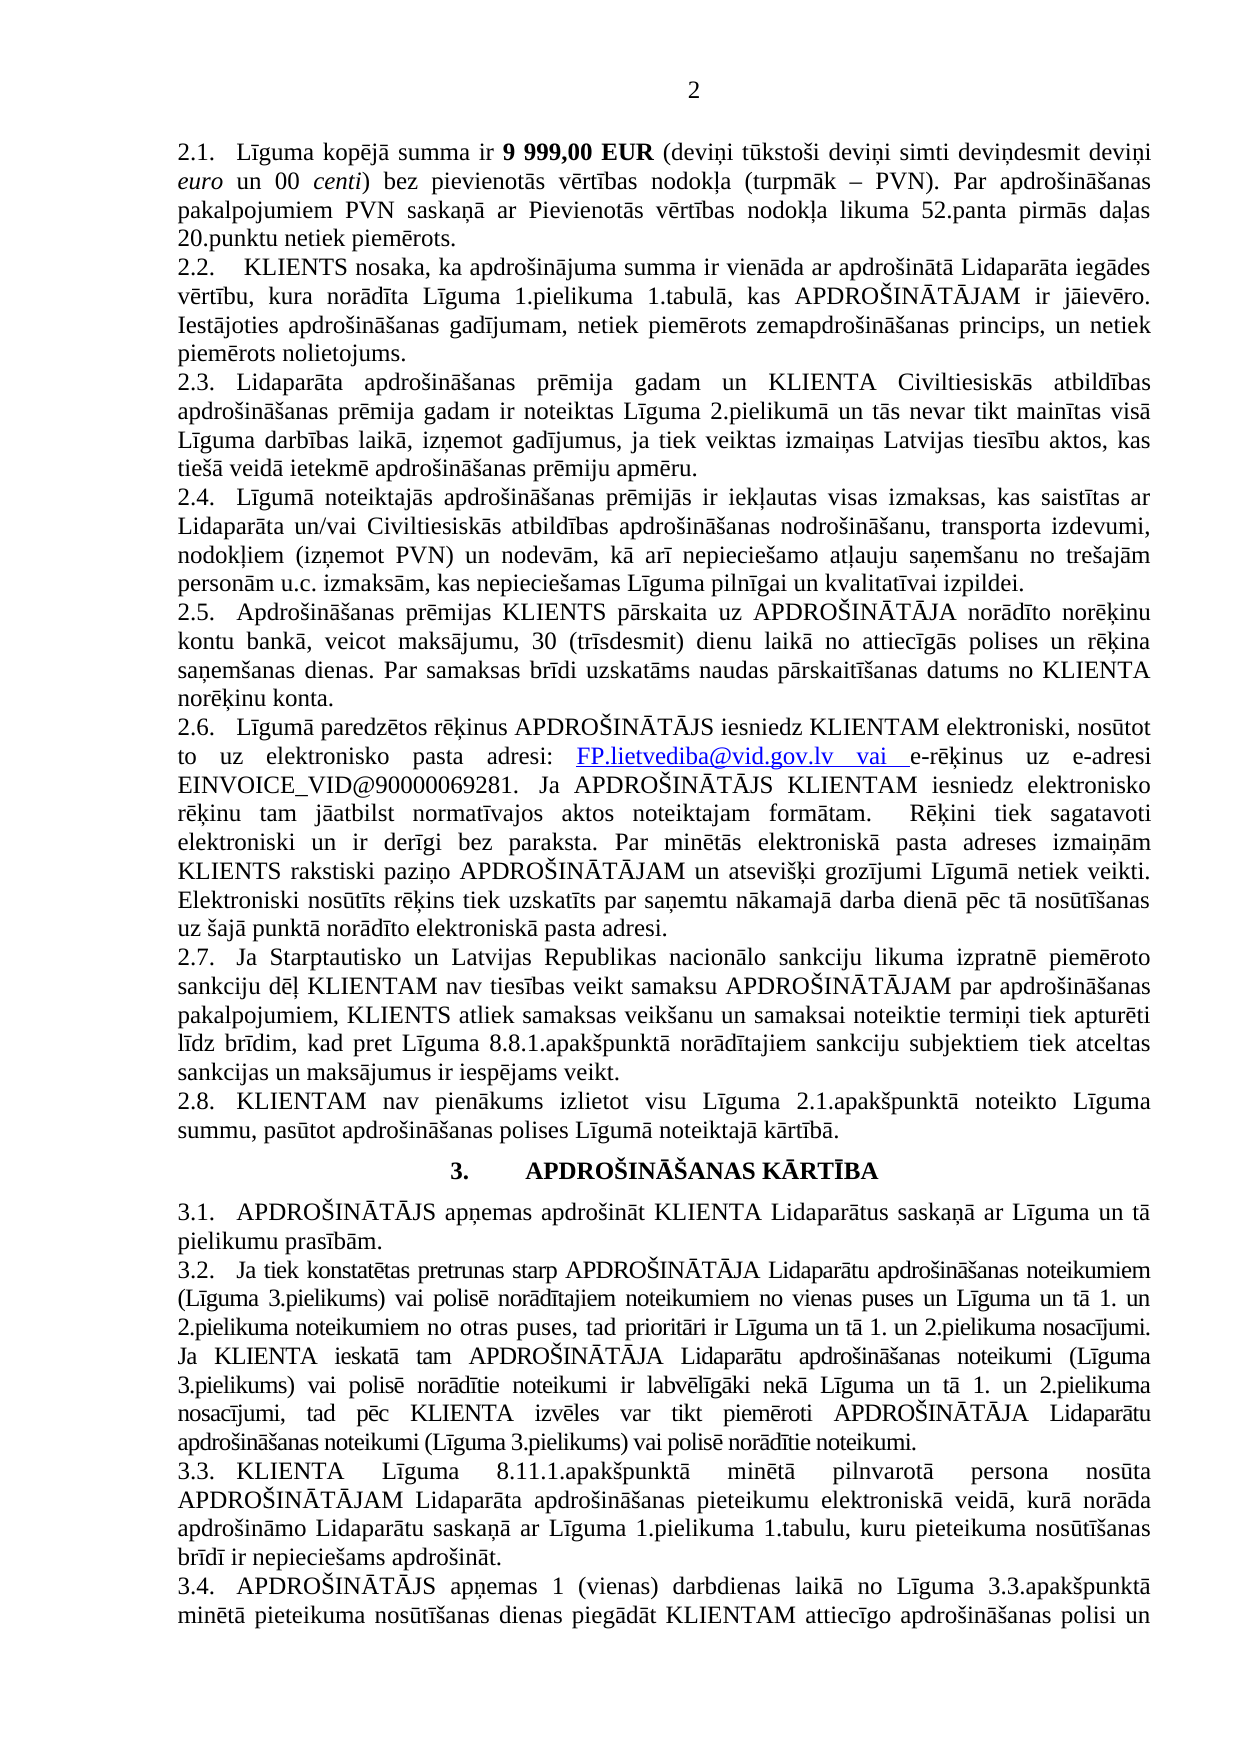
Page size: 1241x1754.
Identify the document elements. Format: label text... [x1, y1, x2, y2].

list Ja Starptautisko un Latvijas Republikas nacionālo sankciju likuma izpratnē piemēroto sankciju dēļ KLIENTAM nav tiesības veikt samaksu APDROŠINĀTĀJAM par apdrošināšanas pakalpojumiem, KLIENTS atliek samaksas veikšanu un samaksai noteiktie termiņi tiek apturēti līdz brīdim, kad pret Līguma 8.8.1.apakšpunktā norādītajiem sankciju subjektiem tiek atceltas sankcijas un maksājumus ir iespējams veikt. [177, 942, 1152, 1086]
list Līguma kopējā summa ir 9 999,00 EUR (deviņi tūkstoši deviņi simti deviņdesmit deviņi euro un 00 centi) bez pievienotās vērtības nodokļa (turpmāk – PVN). Par apdrošināšanas pakalpojumiem PVN saskaņā ar Pievienotās vērtības nodokļa likuma 52.panta pirmās daļas 20.punktu netiek piemērots. [177, 137, 1152, 252]
list Apdrošināšanas prēmijas KLIENTS pārskaita uz APDROŠINĀTĀJA norādīto norēķinu kontu bankā, veicot maksājumu, 30 (trīsdesmit) dienu laikā no attiecīgās polises un rēķina saņemšanas dienas. Par samaksas brīdi uzskatāms naudas pārskaitīšanas datums no KLIENTA norēķinu konta. [177, 597, 1152, 712]
list Līgumā noteiktajās apdrošināšanas prēmijās ir iekļautas visas izmaksas, kas saistītas ar Lidaparāta un/vai Civiltiesiskās atbildības apdrošināšanas nodrošināšanu, transporta izdevumi, nodokļiem (izņemot PVN) un nodevām, kā arī nepieciešamo atļauju saņemšanu no trešajām personām u.c. izmaksām, kas nepieciešamas Līguma pilnīgai un kvalitatīvai izpildei. [177, 482, 1152, 597]
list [177, 1571, 1152, 1628]
list KLIENTAM nav pienākums izlietot visu Līguma 2.1.apakšpunktā noteikto Līguma summu, pasūtot apdrošināšanas polises Līgumā noteiktajā kārtībā. [177, 1086, 1152, 1143]
list APDROŠINĀŠANAS KĀRTĪBA [177, 1156, 1152, 1185]
list APDROŠINĀTĀJS apņemas apdrošināt KLIENTA Lidaparātus saskaņā ar Līguma un tā pielikumu prasībām. [177, 1197, 1152, 1255]
list KLIENTA Līguma 8.11.1.apakšpunktā minētā pilnvarotā persona nosūta APDROŠINĀTĀJAM Lidaparāta apdrošināšanas pieteikumu elektroniskā veidā, kurā norāda apdrošināmo Lidaparātu saskaņā ar Līguma 1.pielikuma 1.tabulu, kuru pieteikuma nosūtīšanas brīdī ir nepieciešams apdrošināt. [177, 1456, 1152, 1571]
list Lidaparāta apdrošināšanas prēmija gadam un KLIENTA Civiltiesiskās atbildības apdrošināšanas prēmija gadam ir noteiktas Līguma 2.pielikumā un tās nevar tikt mainītas visā Līguma darbības laikā, izņemot gadījumus, ja tiek veiktas izmaiņas Latvijas tiesību aktos, kas tiešā veidā ietekmē apdrošināšanas prēmiju apmēru. [177, 367, 1152, 482]
list Ja tiek konstatētas pretrunas starp APDROŠINĀTĀJA Lidaparātu apdrošināšanas noteikumiem (Līguma 3.pielikums) vai polisē norādītajiem noteikumiem no vienas puses un Līguma un tā 1. un 2.pielikuma noteikumiem no otras puses, tad prioritāri ir Līguma un tā 1. un 2.pielikuma nosacījumi. Ja KLIENTA ieskatā tam APDROŠINĀTĀJA Lidaparātu apdrošināšanas noteikumi (Līguma 3.pielikums) vai polisē norādītie noteikumi ir labvēlīgāki nekā Līguma un tā 1. un 2.pielikuma nosacījumi, tad pēc KLIENTA izvēles var tikt piemēroti APDROŠINĀTĀJA Lidaparātu apdrošināšanas noteikumi (Līguma 3.pielikums) vai polisē norādītie noteikumi. [177, 1255, 1152, 1456]
list KLIENTS nosaka, ka apdrošinājuma summa ir vienāda ar apdrošinātā Lidaparāta iegādes vērtību, kura norādīta Līguma 1.pielikuma 1.tabulā, kas APDROŠINĀTĀJAM ir jāievēro. Iestājoties apdrošināšanas gadījumam, netiek piemērots zemapdrošināšanas princips, un netiek piemērots nolietojums. [177, 252, 1152, 367]
list Līgumā paredzētos rēķinus APDROŠINĀTĀJS iesniedz KLIENTAM elektroniski, nosūtot to uz elektronisko pasta adresi: FP.lietvediba@vid.gov.lv vai e-rēķinus uz e-adresi EINVOICE_VID@90000069281. Ja APDROŠINĀTĀJS KLIENTAM iesniedz elektronisko rēķinu tam jāatbilst normatīvajos aktos noteiktajam formātam. Rēķini tiek sagatavoti elektroniski un ir derīgi bez paraksta. Par minētās elektroniskā pasta adreses izmaiņām KLIENTS rakstiski paziņo APDROŠINĀTĀJAM un atsevišķi grozījumi Līgumā netiek veikti. Elektroniski nosūtīts rēķins tiek uzskatīts par saņemtu nākamajā darba dienā pēc tā nosūtīšanas uz šajā punktā norādīto elektroniskā pasta adresi. [177, 712, 1152, 942]
